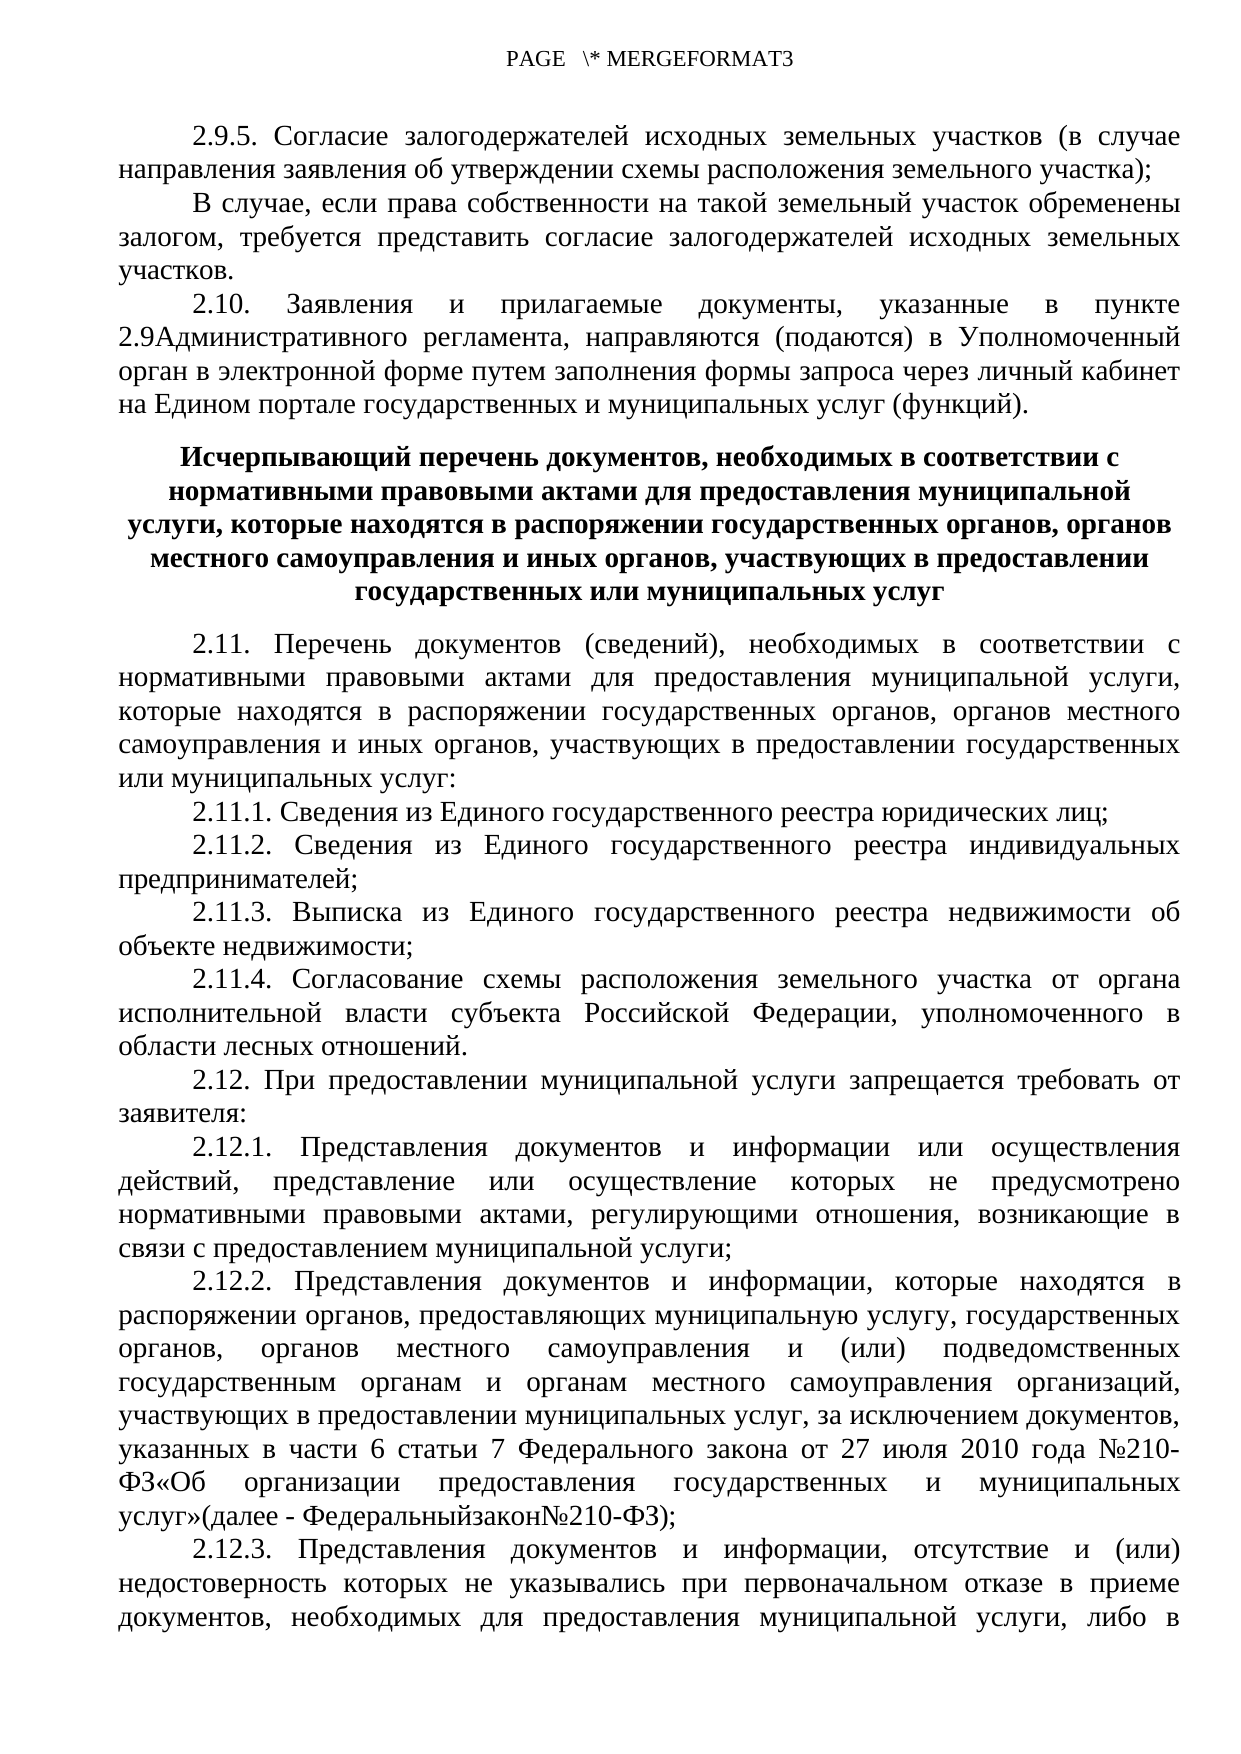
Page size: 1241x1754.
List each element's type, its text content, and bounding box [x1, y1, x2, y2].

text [118, 1532, 1181, 1632]
text В случае, если права собственности на такой земельный участок обременены залогом, требуется представить согласие залогодержателей исходных земельных участков. [118, 185, 1181, 286]
list 2.11.1. Сведения из Единого государственного реестра юридических лиц; [118, 794, 1181, 827]
text 2.9.5. Согласие залогодержателей исходных земельных участков (в случае направления заявления об утверждении схемы расположения земельного участка); [118, 118, 1181, 185]
text 2.11.2. Сведения из Единого государственного реестра индивидуальных предпринимателей; [118, 827, 1181, 894]
list 2.12.1. Представления документов и информации или осуществления действий, представление или осуществление которых не предусмотрено нормативными правовыми актами, регулирующими отношения, возникающие в связи с предоставлением муниципальной услуги; [118, 1129, 1181, 1263]
text 2.11. Перечень документов (сведений), необходимых в соответствии с нормативными правовыми актами для предоставления муниципальной услуги, которые находятся в распоряжении государственных органов, органов местного самоуправления и иных органов, участвующих в предоставлении государственных или муниципальных услуг: [118, 626, 1181, 794]
text 2.12. При предоставлении муниципальной услуги запрещается требовать от заявителя: [118, 1062, 1181, 1129]
text Исчерпывающий перечень документов, необходимых в соответствии с нормативными правовыми актами для предоставления муниципальной услуги, которые находятся в распоряжении государственных органов, органов местного самоуправления и иных органов, участвующих в предоставлении государственных или муниципальных услуг [118, 439, 1181, 607]
list 2.10. Заявления и прилагаемые документы, указанные в пункте 2.9Административного регламента, направляются (подаются) в Уполномоченный орган в электронной форме путем заполнения формы запроса через личный кабинет на Едином портале государственных и муниципальных услуг (функций). [118, 286, 1181, 420]
text 2.12.2. Представления документов и информации, которые находятся в распоряжении органов, предоставляющих муниципальную услугу, государственных органов, органов местного самоуправления и (или) подведомственных государственным органам и органам местного самоуправления организаций, участвующих в предоставлении муниципальных услуг, за исключением документов, указанных в части 6 статьи 7 Федерального закона от 27 июля 2010 года №210-ФЗ«Об организации предоставления государственных и муниципальных услуг»(далее - Федеральныйзакон№210-ФЗ); [118, 1263, 1181, 1532]
list 2.11.4. Согласование схемы расположения земельного участка от органа исполнительной власти субъекта Российской Федерации, уполномоченного в области лесных отношений. [118, 961, 1181, 1062]
text 2.11.3. Выписка из Единого государственного реестра недвижимости об объекте недвижимости; [118, 894, 1181, 961]
